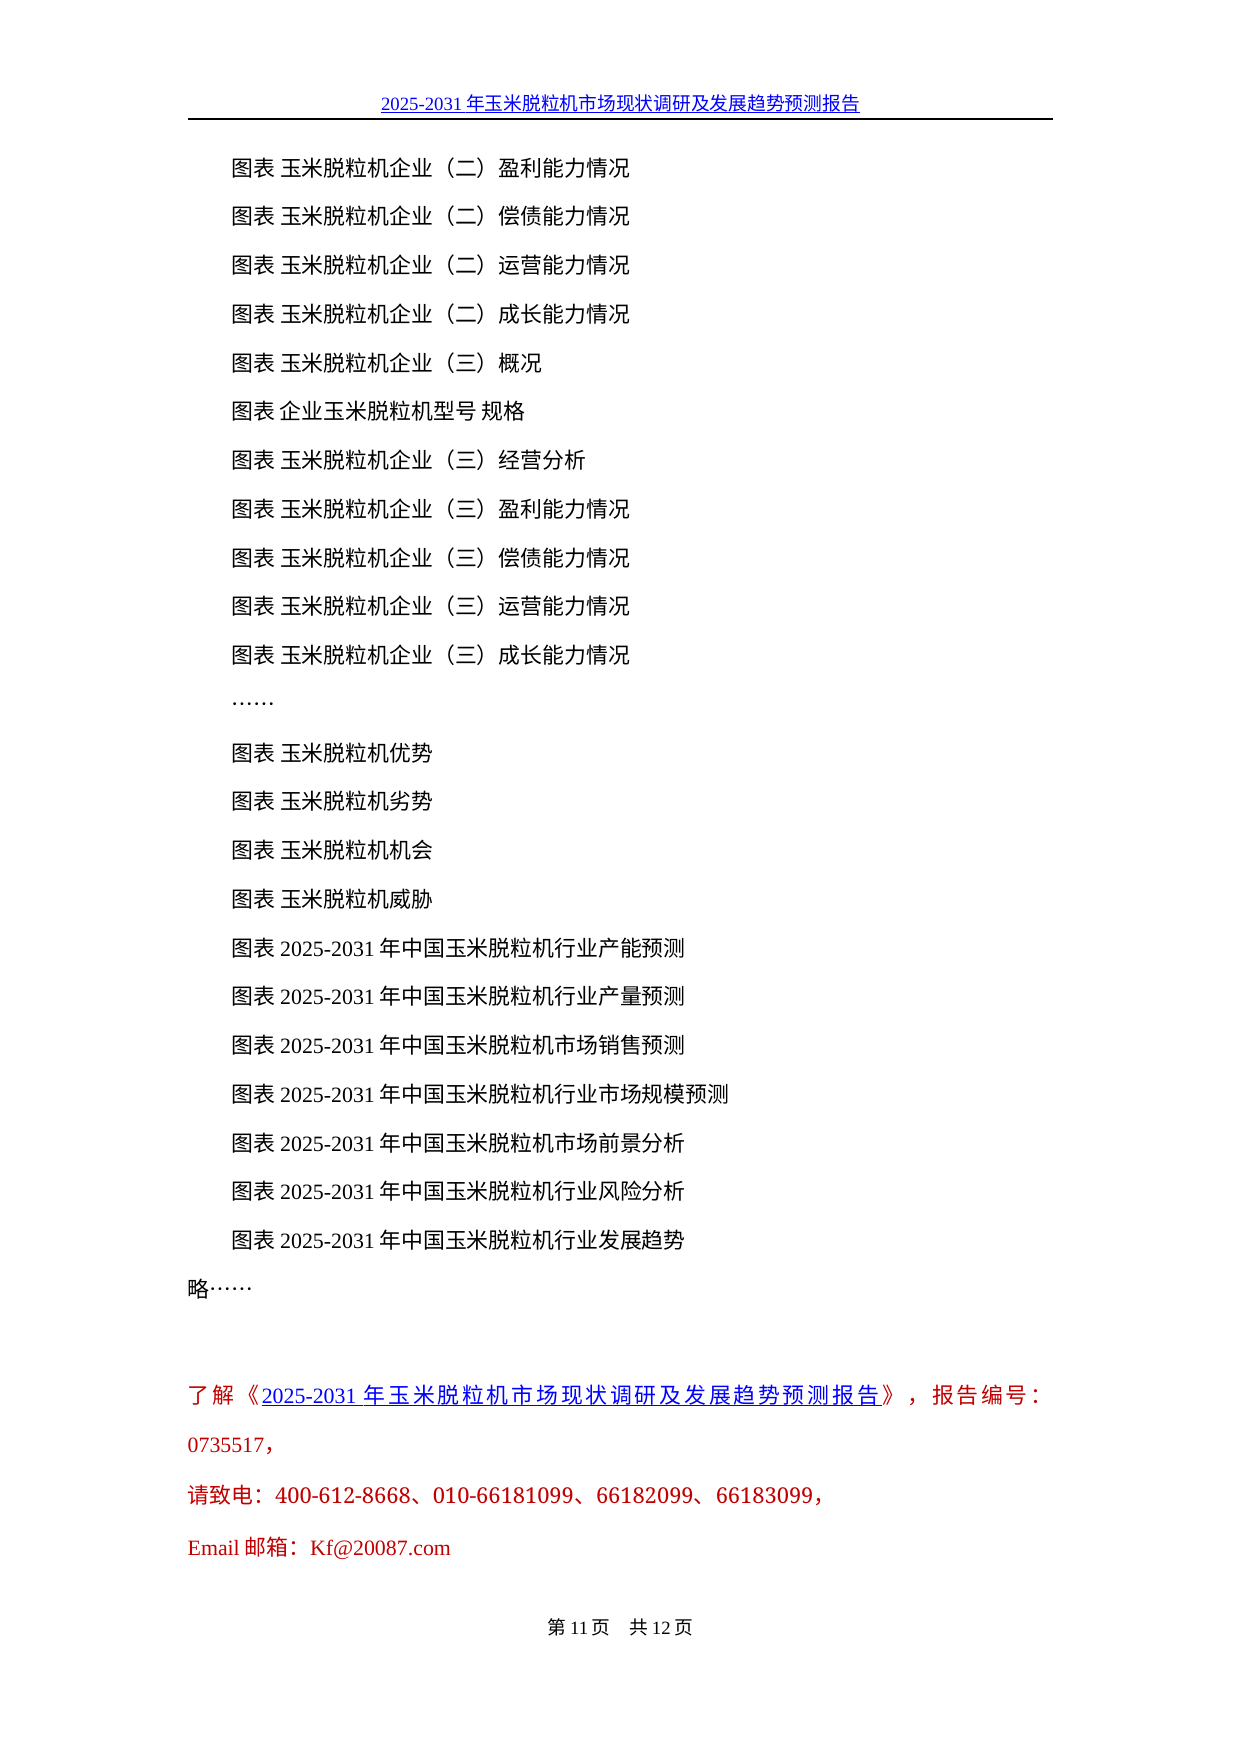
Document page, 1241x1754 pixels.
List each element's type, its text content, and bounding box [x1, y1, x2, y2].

text Email邮箱：Kf@20087.com [187, 1530, 1053, 1562]
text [187, 150, 1053, 1304]
text 了解《2025-2031年玉米脱粒机市场现状调研及发展趋势预测报告》，报告编号：0735517， [187, 1378, 1053, 1459]
text 请致电：400-612-8668、010-66181099、66182099、66183099， [187, 1478, 1053, 1511]
